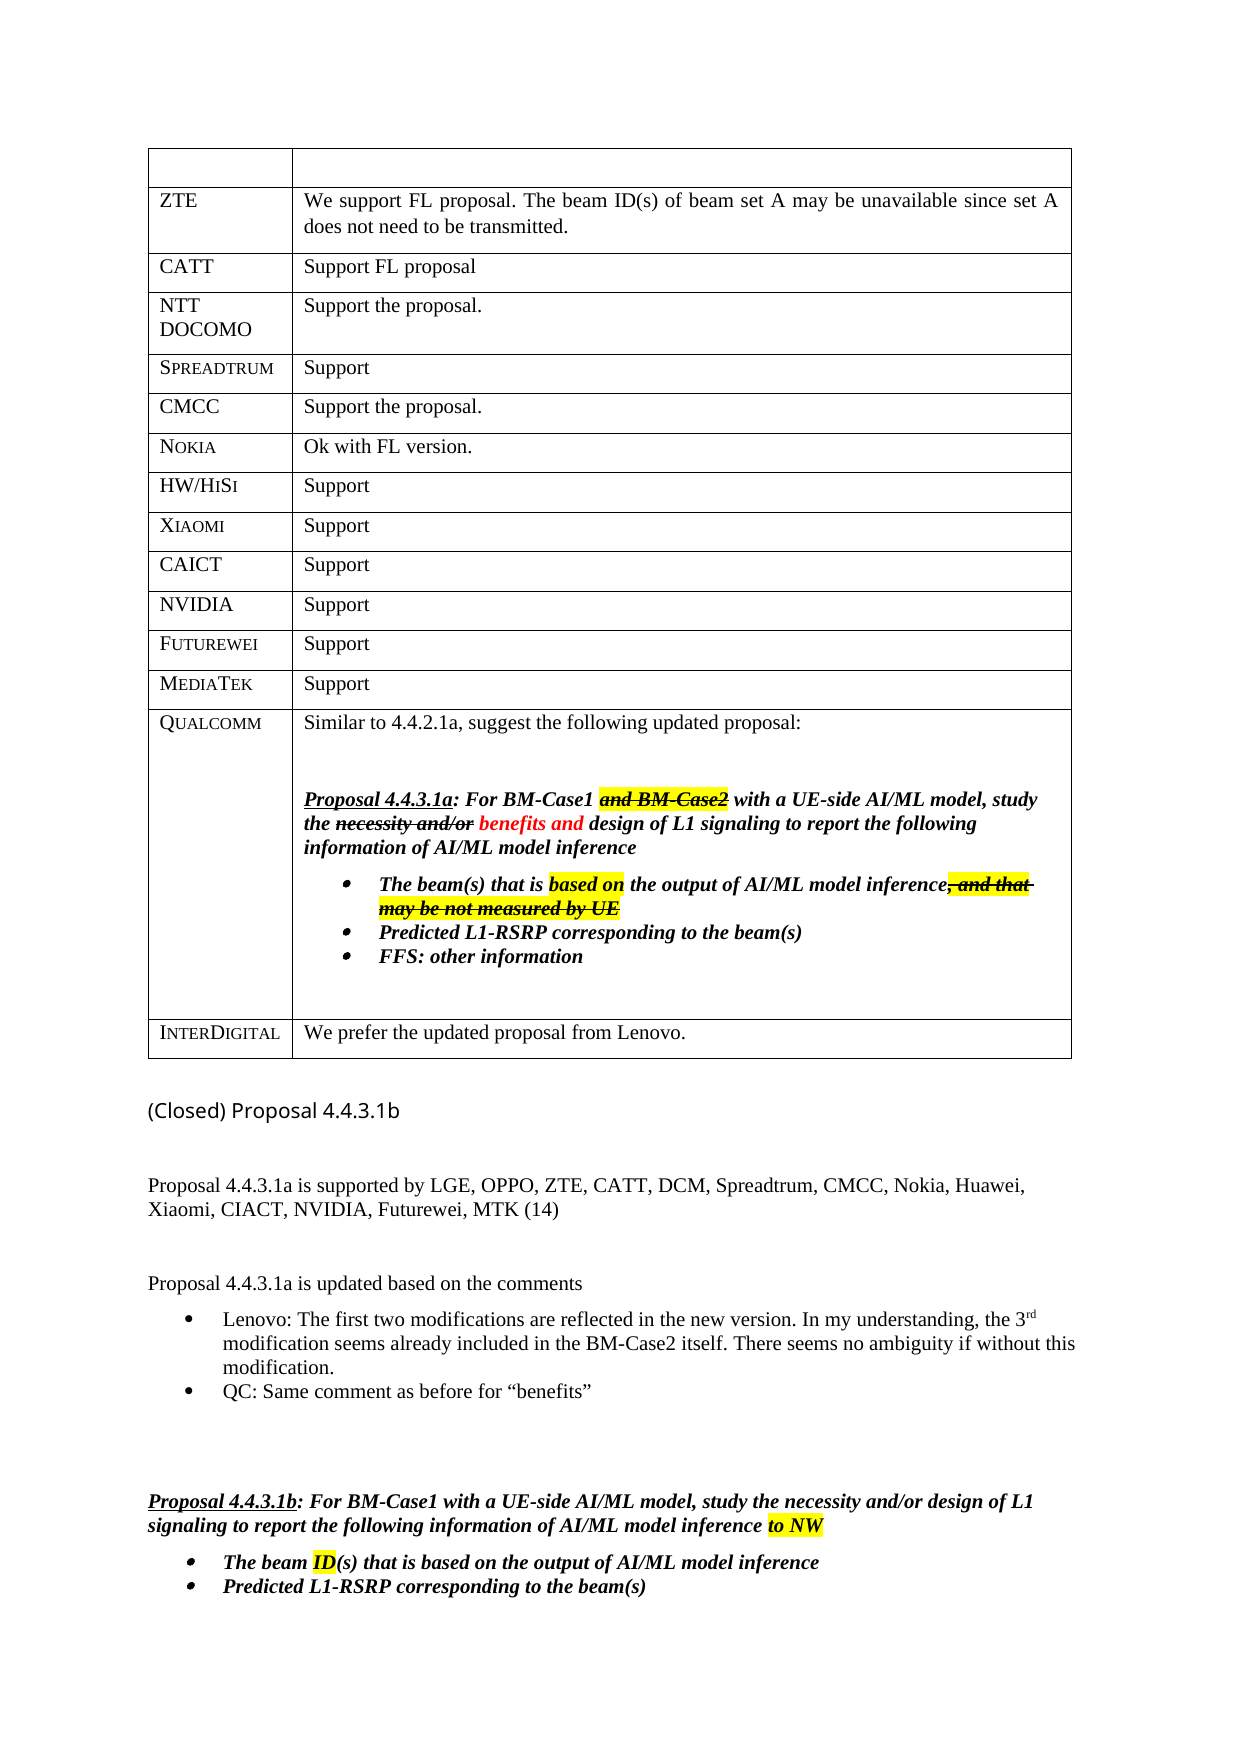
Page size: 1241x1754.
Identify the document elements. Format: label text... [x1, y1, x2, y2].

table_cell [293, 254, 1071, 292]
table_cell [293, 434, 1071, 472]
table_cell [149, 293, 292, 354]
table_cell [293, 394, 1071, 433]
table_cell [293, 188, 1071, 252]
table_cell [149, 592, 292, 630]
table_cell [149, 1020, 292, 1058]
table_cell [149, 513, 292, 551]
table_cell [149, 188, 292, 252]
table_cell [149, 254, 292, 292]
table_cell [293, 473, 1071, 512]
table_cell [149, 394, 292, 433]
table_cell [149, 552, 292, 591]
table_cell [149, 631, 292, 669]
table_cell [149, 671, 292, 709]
list QC: Same comment as before for “benefits” [185, 1379, 1093, 1403]
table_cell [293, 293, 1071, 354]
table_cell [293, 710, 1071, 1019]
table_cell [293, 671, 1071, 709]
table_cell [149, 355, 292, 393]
subtitle (Closed) Proposal 4.4.3.1b [148, 1096, 1093, 1124]
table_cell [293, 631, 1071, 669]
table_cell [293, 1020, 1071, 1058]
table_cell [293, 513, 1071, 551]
text Proposal 4.4.3.1b: For BM-Case1 with a UE-side AI/ML model, study the necessity and/or design of L1 signaling to report the following information of AI/ML model inference to NW [148, 1489, 1093, 1537]
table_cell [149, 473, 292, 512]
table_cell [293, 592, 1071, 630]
text Proposal 4.4.3.1a is updated based on the comments [148, 1271, 1093, 1294]
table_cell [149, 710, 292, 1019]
list Lenovo: The first two modifications are reflected in the new version. In my understanding, the 3rd modification seems already included in the BM-Case2 itself. There seems no ambiguity if without this modification. [185, 1307, 1093, 1379]
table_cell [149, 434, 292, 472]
list The beam ID(s) that is based on the output of AI/ML model inference [185, 1549, 1093, 1574]
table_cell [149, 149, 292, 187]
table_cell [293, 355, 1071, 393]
text Proposal 4.4.3.1a is supported by LGE, OPPO, ZTE, CATT, DCM, Spreadtrum, CMCC, Nokia, Huawei, Xiaomi, CIACT, NVIDIA, Futurewei, MTK (14) [148, 1173, 1093, 1221]
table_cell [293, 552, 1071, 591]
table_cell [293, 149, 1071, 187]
list Predicted L1-RSRP corresponding to the beam(s) [185, 1574, 1093, 1598]
